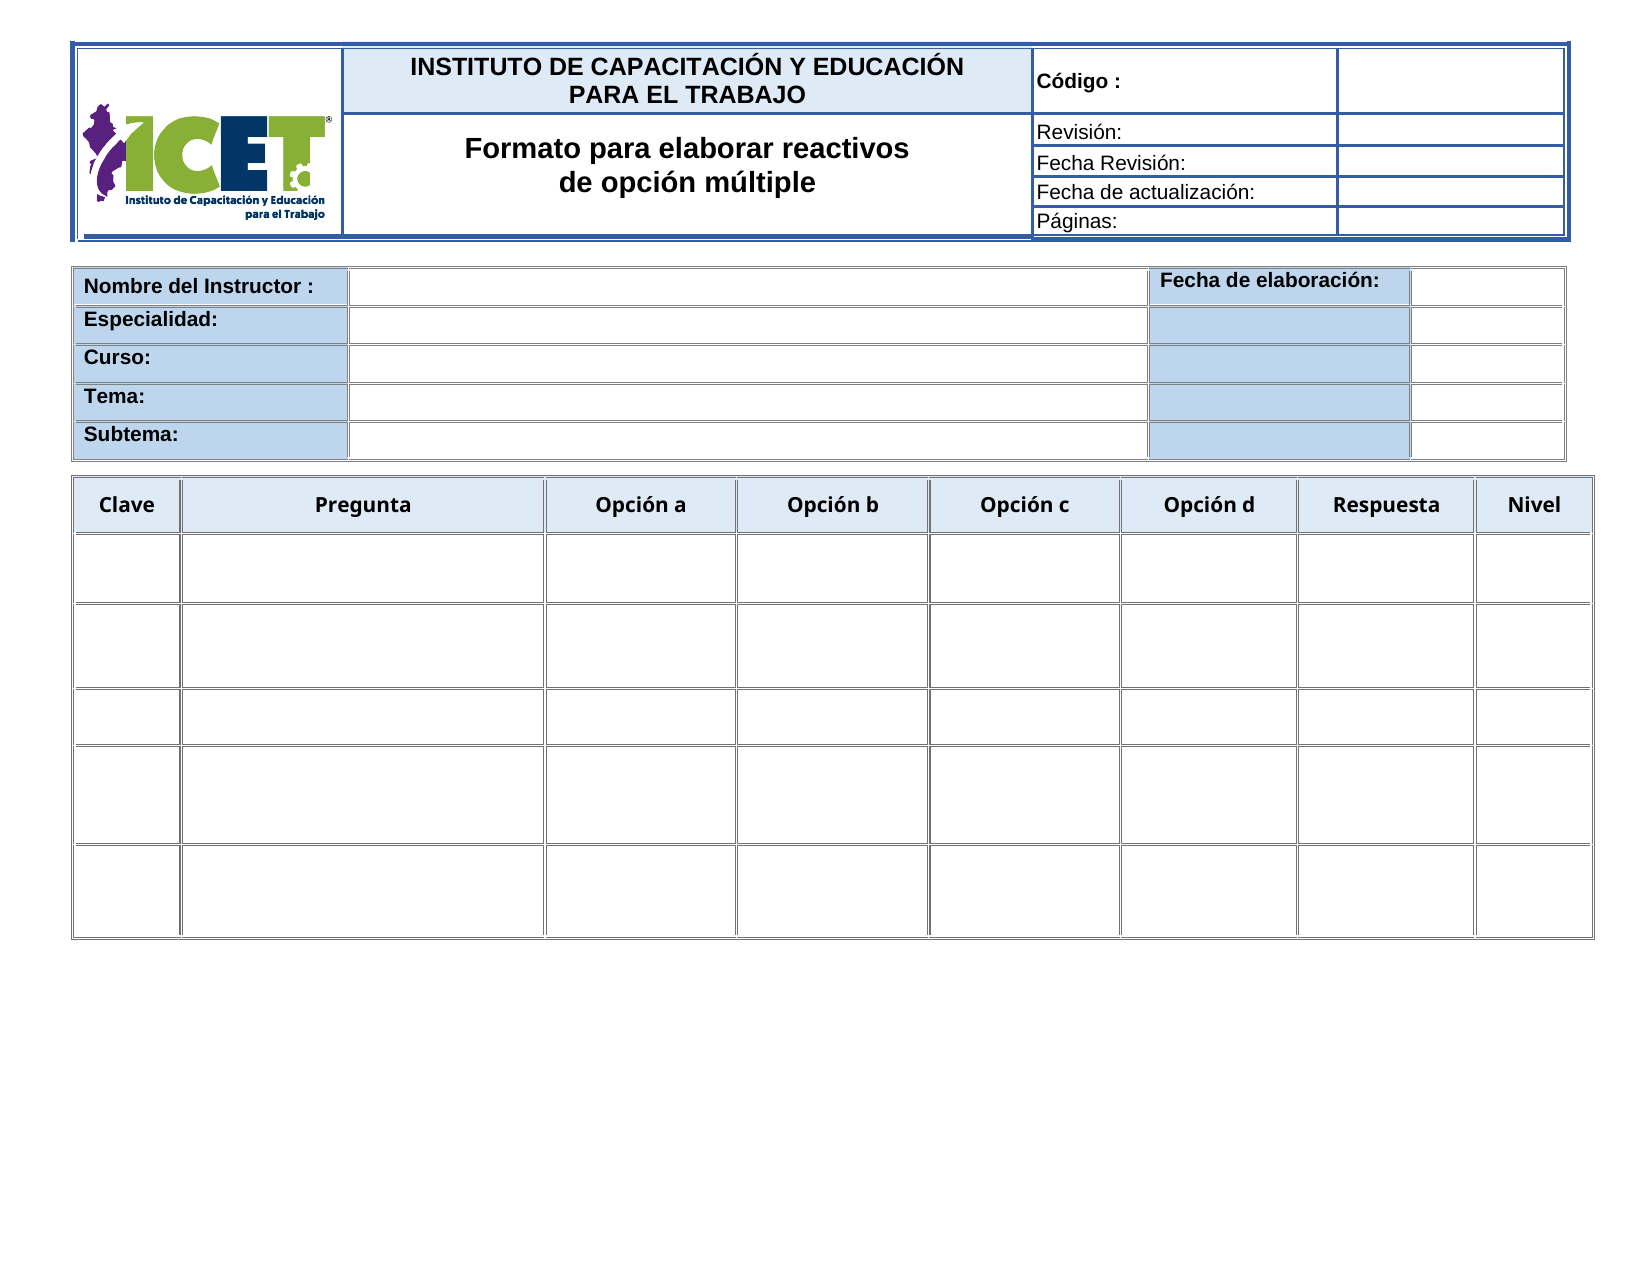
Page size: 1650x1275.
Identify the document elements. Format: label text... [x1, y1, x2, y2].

table_cell [183, 605, 543, 687]
table_cell [1149, 420, 1411, 459]
table_cell [1411, 343, 1565, 382]
table_cell [183, 747, 543, 843]
table_cell [73, 687, 181, 744]
table_cell [1412, 305, 1564, 343]
table_cell [1411, 420, 1565, 459]
table_header Respuesta [1298, 476, 1475, 532]
table_header Opción b [737, 476, 929, 532]
table_header Nombre del Instructor : [74, 269, 348, 304]
table_header Pregunta [181, 476, 545, 532]
table_cell [1412, 382, 1564, 420]
table_header Opción c [929, 476, 1121, 532]
table_cell [183, 690, 543, 744]
table_header Opción d [1121, 476, 1298, 532]
table_cell [547, 690, 735, 744]
table_cell [1477, 744, 1592, 843]
table_cell Curso: [73, 343, 348, 382]
table_header Clave [74, 478, 181, 532]
table_cell [931, 605, 1119, 687]
table_cell Especialidad: [74, 305, 347, 343]
table_cell [1475, 843, 1593, 937]
table_cell [738, 535, 927, 602]
table_cell [547, 605, 735, 687]
table_cell [547, 747, 735, 843]
table_cell [74, 744, 180, 843]
table_cell [1122, 747, 1296, 843]
table_cell [1299, 747, 1473, 843]
table_cell [1150, 346, 1409, 382]
table_cell Subtema: [73, 420, 348, 459]
table_cell [1299, 605, 1473, 687]
table_cell [1121, 843, 1298, 937]
table_cell [1299, 690, 1473, 744]
table_cell [738, 605, 927, 687]
table_header Fecha de elaboración: [1149, 267, 1411, 304]
table_cell [547, 535, 735, 602]
table_cell [350, 308, 1147, 343]
table_cell [1299, 535, 1473, 602]
table_cell [1475, 602, 1593, 687]
table_header [1411, 269, 1564, 304]
table_cell [1122, 605, 1296, 687]
table_cell [737, 843, 929, 937]
table_cell [74, 532, 180, 602]
table_cell [1150, 308, 1409, 343]
table_header [349, 267, 1149, 304]
picture [82, 103, 332, 220]
table_cell [738, 690, 927, 744]
table_cell [349, 420, 1149, 459]
table_cell [181, 843, 545, 937]
table_cell [1477, 532, 1592, 602]
table_cell [183, 535, 543, 602]
table_cell [1475, 687, 1593, 744]
table_cell [931, 690, 1119, 744]
table_cell [73, 843, 181, 937]
table_cell [350, 346, 1147, 382]
table_cell [931, 535, 1119, 602]
table_header Nivel [1475, 478, 1592, 532]
table_cell [350, 385, 1147, 420]
table_cell [1298, 843, 1475, 937]
table_header Opción a [545, 476, 737, 532]
table_cell [73, 602, 181, 687]
table_cell [1122, 535, 1296, 602]
table_cell [1122, 690, 1296, 744]
table_cell [929, 843, 1121, 937]
table_cell [545, 843, 737, 937]
table_cell [738, 747, 927, 843]
table_cell Tema: [74, 382, 347, 420]
table_cell [1150, 385, 1409, 420]
table_cell [931, 747, 1119, 843]
